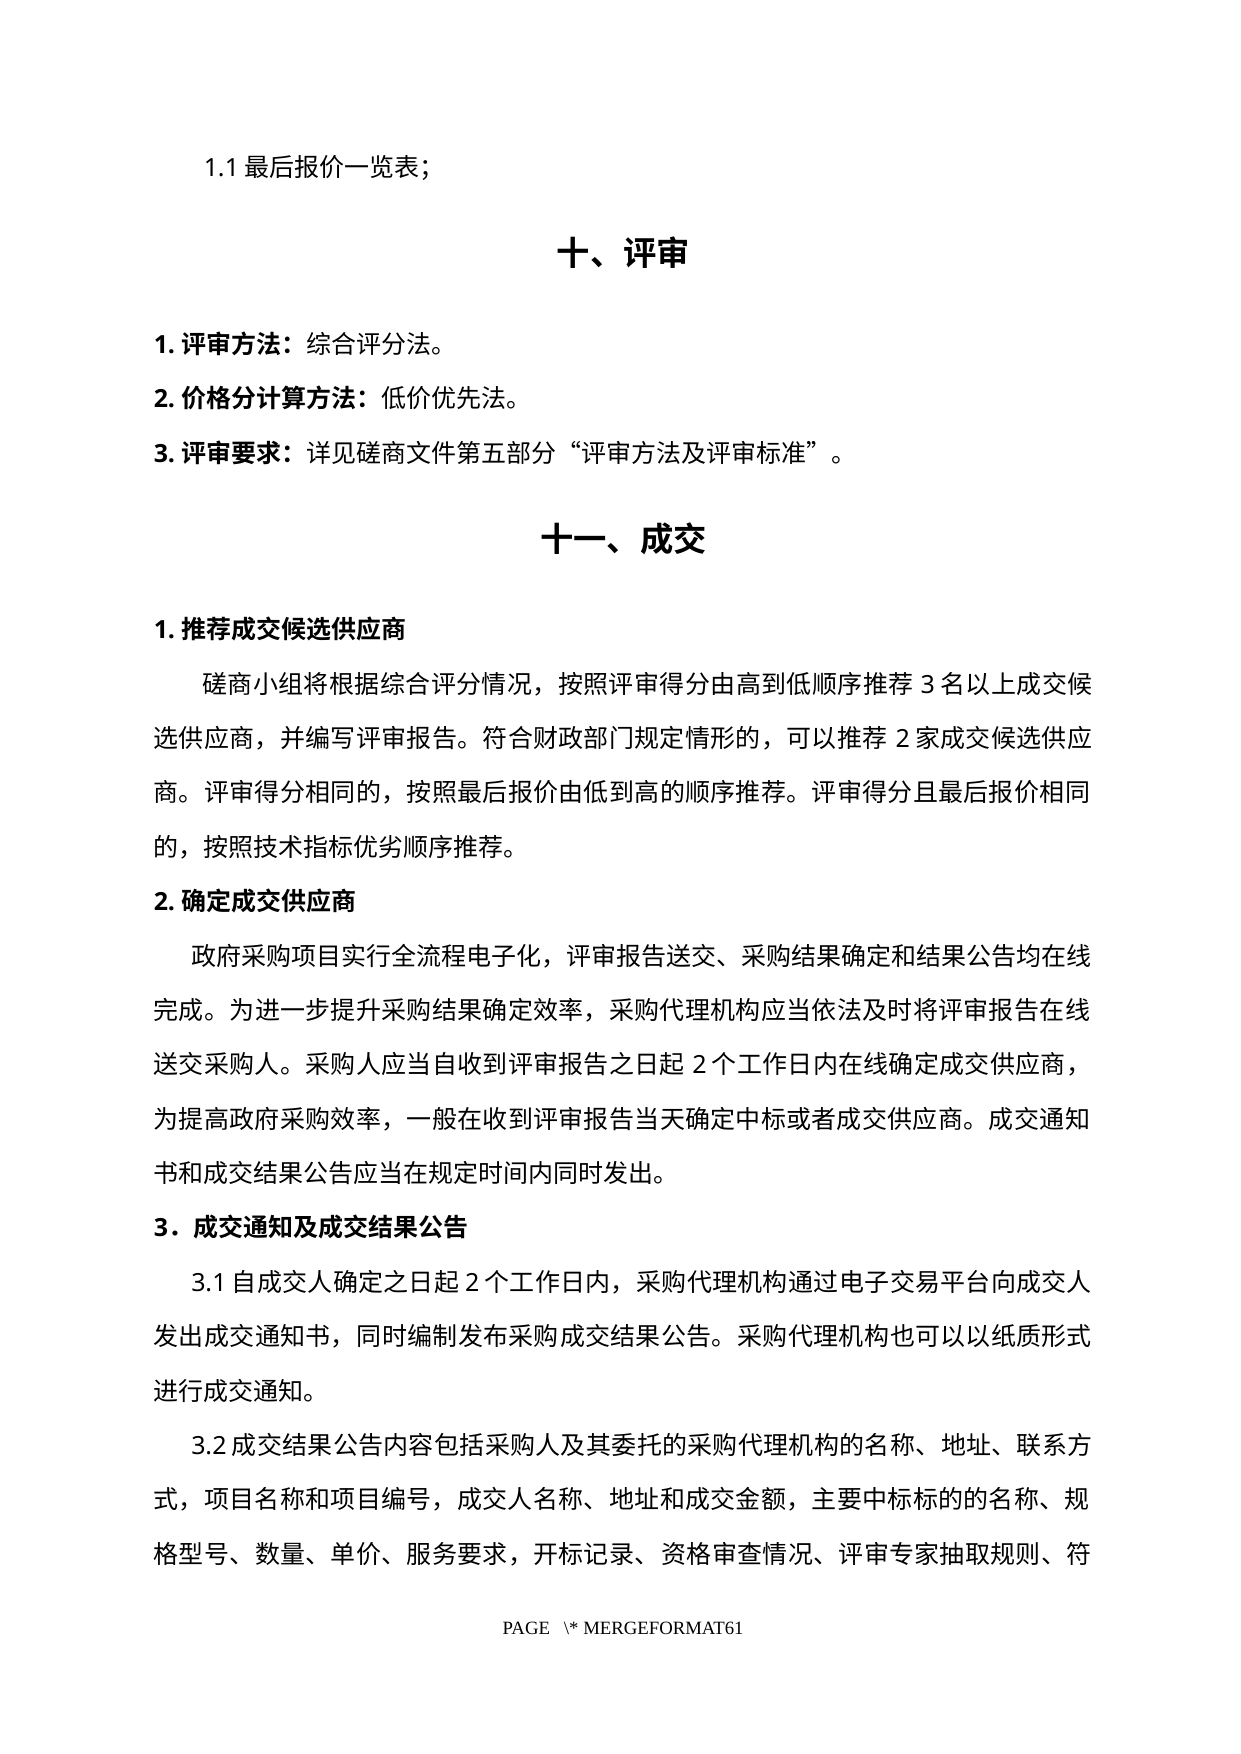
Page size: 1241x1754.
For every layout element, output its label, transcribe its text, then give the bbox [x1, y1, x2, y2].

text 十、评审 [153, 227, 1092, 275]
text 3.1自成交人确定之日起2个工作日内，采购代理机构通过电子交易平台向成交人发出成交通知书，同时编制发布采购成交结果公告。采购代理机构也可以以纸质形式进行成交通知。 [153, 1262, 1092, 1407]
text 2. 确定成交供应商 [153, 882, 1092, 918]
text 3．成交通知及成交结果公告 [153, 1208, 1092, 1244]
text 3. 评审要求：详见磋商文件第五部分“评审方法及评审标准”。 [153, 433, 1092, 469]
text 政府采购项目实行全流程电子化，评审报告送交、采购结果确定和结果公告均在线完成。为进一步提升采购结果确定效率，采购代理机构应当依法及时将评审报告在线送交采购人。采购人应当自收到评审报告之日起2个工作日内在线确定成交供应商，为提高政府采购效率，一般在收到评审报告当天确定中标或者成交供应商。成交通知书和成交结果公告应当在规定时间内同时发出。 [153, 936, 1092, 1190]
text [153, 1425, 1092, 1570]
text 磋商小组将根据综合评分情况，按照评审得分由高到低顺序推荐3名以上成交候选供应商，并编写评审报告。符合财政部门规定情形的，可以推荐2家成交候选供应商。评审得分相同的，按照最后报价由低到高的顺序推荐。评审得分且最后报价相同的，按照技术指标优劣顺序推荐。 [153, 664, 1092, 863]
text 十一、成交 [153, 512, 1092, 561]
text 1. 评审方法：综合评分法。 [153, 324, 1092, 361]
text 2. 价格分计算方法：低价优先法。 [153, 379, 1092, 415]
text 1.1最后报价一览表； [153, 148, 1092, 184]
text 1. 推荐成交候选供应商 [153, 610, 1092, 646]
